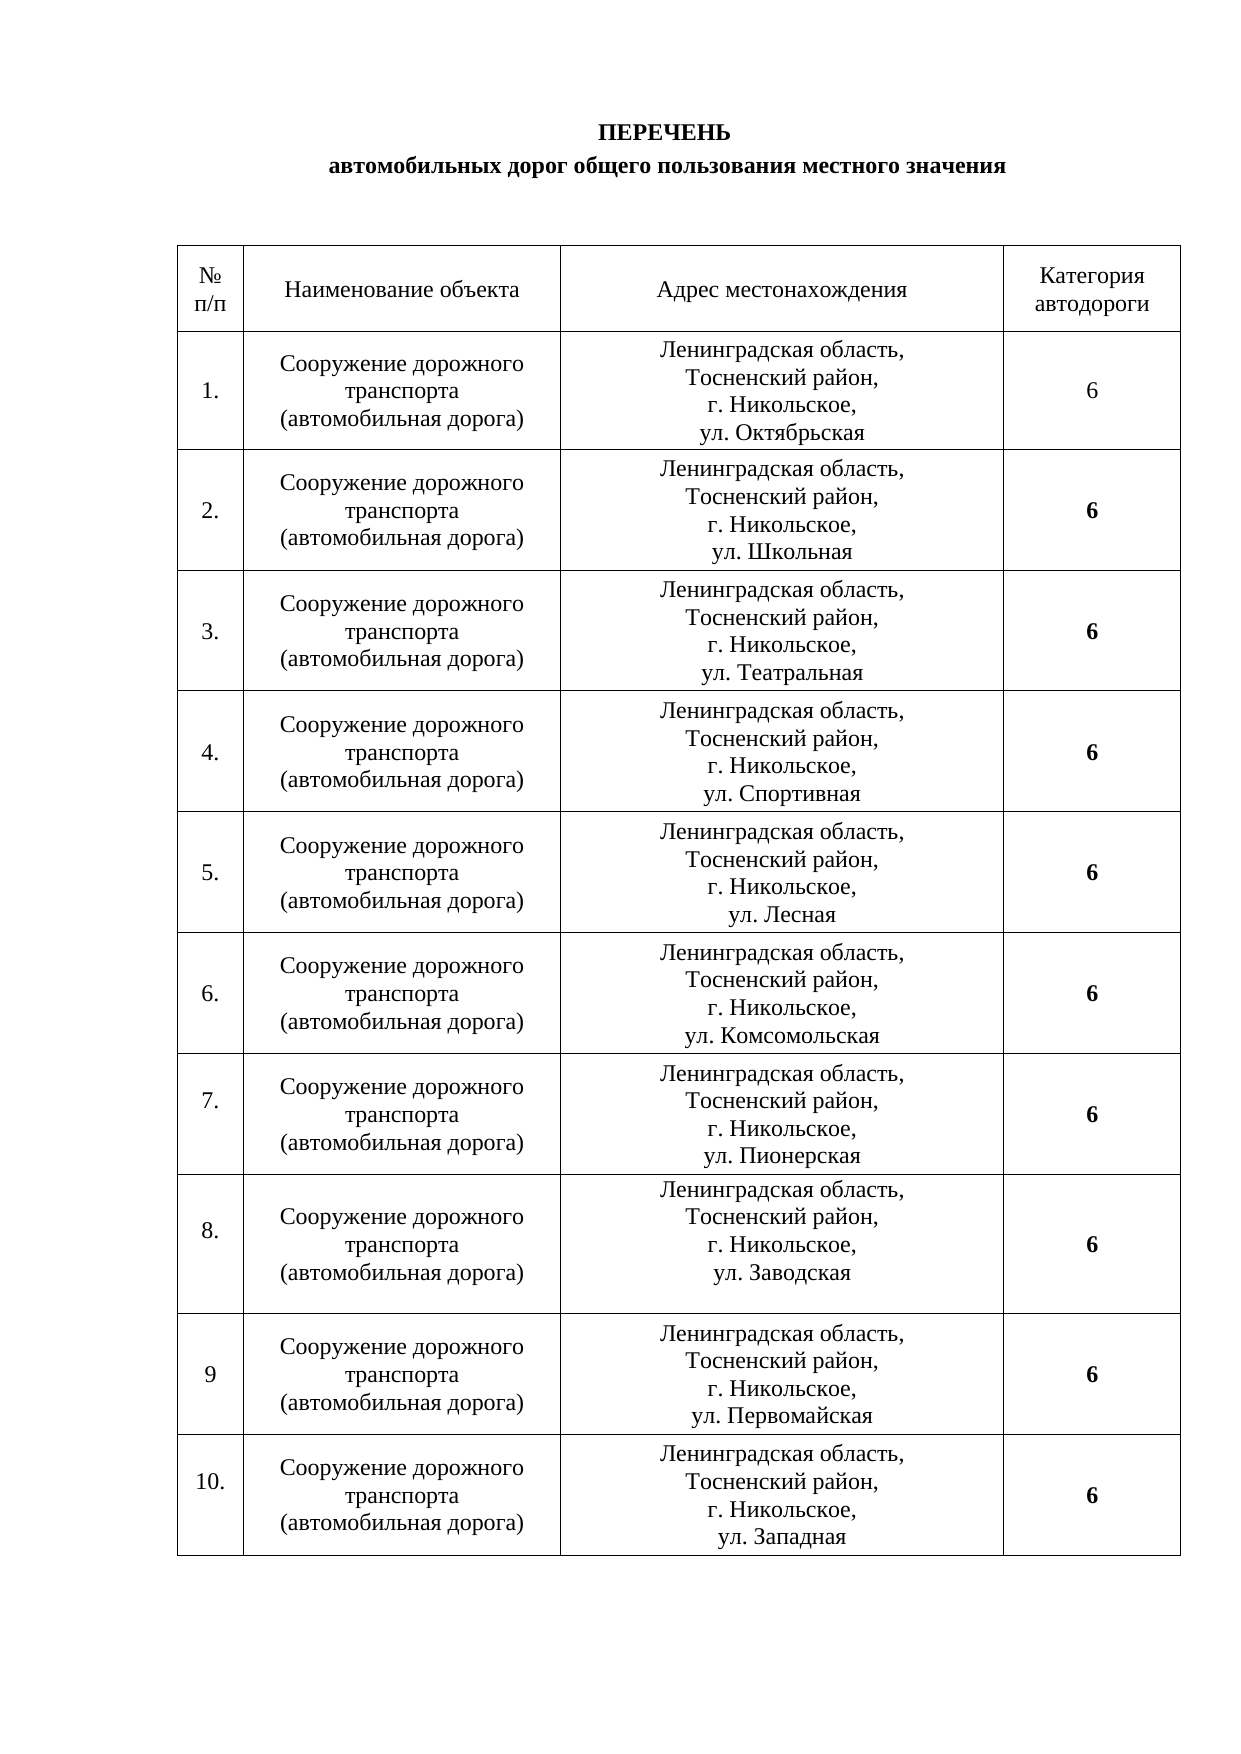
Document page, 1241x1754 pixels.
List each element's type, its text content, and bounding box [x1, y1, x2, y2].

table_cell Сооружение дорожного транспорта (автомобильная дорога) [244, 1054, 560, 1174]
table_cell 6 [1004, 1054, 1180, 1174]
table_cell 1. [178, 332, 243, 449]
table_cell Сооружение дорожного транспорта (автомобильная дорога) [244, 332, 560, 449]
table_header № п/п [178, 246, 243, 331]
table_cell Ленинградская область, Тосненский район, г. Никольское, ул. Комсомольская [561, 933, 1003, 1053]
table_cell Сооружение дорожного транспорта (автомобильная дорога) [244, 933, 560, 1053]
table_cell 5. [178, 812, 243, 932]
table_cell 6 [1004, 812, 1180, 932]
table_cell Сооружение дорожного транспорта (автомобильная дорога) [244, 571, 560, 690]
table_header Наименование объекта [244, 246, 560, 331]
table_cell Ленинградская область, Тосненский район, г. Никольское, ул. Западная [561, 1435, 1003, 1554]
table_cell 6 [1004, 571, 1180, 690]
table_cell 6 [1004, 1175, 1180, 1313]
table_cell Ленинградская область, Тосненский район, г. Никольское, ул. Театральная [561, 571, 1003, 690]
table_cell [244, 1314, 560, 1434]
table_cell 4. [178, 691, 243, 811]
table_cell Сооружение дорожного транспорта (автомобильная дорога) [244, 691, 560, 811]
table_cell Ленинградская область, Тосненский район, г. Никольское, ул. Октябрьская [561, 332, 1003, 449]
table_cell Ленинградская область, Тосненский район, г. Никольское, ул. Спортивная [561, 691, 1003, 811]
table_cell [244, 1435, 560, 1554]
table_cell 3. [178, 571, 243, 690]
table_cell Ленинградская область, Тосненский район, г. Никольское, ул. Лесная [561, 812, 1003, 932]
table_cell 6 [1004, 1314, 1180, 1434]
table_cell 6 [1004, 1435, 1180, 1554]
table_cell Ленинградская область, Тосненский район, г. Никольское, ул. Заводская [561, 1175, 1003, 1313]
table_header Адрес местонахождения [561, 246, 1003, 331]
table_cell 6 [1004, 691, 1180, 811]
table_cell 9 [178, 1314, 243, 1434]
table_cell Сооружение дорожного транспорта (автомобильная дорога) [244, 812, 560, 932]
table_cell 7. [178, 1054, 243, 1174]
table_cell 6 [1004, 450, 1180, 569]
table_cell 6 [1004, 332, 1180, 449]
table_cell 6 [1004, 933, 1180, 1053]
table_cell 6. [178, 933, 243, 1053]
table_cell Сооружение дорожного транспорта (автомобильная дорога) [244, 450, 560, 569]
table_cell 10. [178, 1435, 243, 1554]
table_cell Сооружение дорожного транспорта (автомобильная дорога) [244, 1175, 560, 1313]
table_header Категория автодороги [1004, 246, 1180, 331]
table_cell Ленинградская область, Тосненский район, г. Никольское, ул. Первомайская [561, 1314, 1003, 1434]
table_cell Ленинградская область, Тосненский район, г. Никольское, ул. Школьная [561, 450, 1003, 569]
text ПЕРЕЧЕНЬ автомобильных дорог общего пользования местного значения [177, 118, 1152, 179]
table_cell 2. [178, 450, 243, 569]
table_cell 8. [178, 1175, 243, 1313]
table_cell Ленинградская область, Тосненский район, г. Никольское, ул. Пионерская [561, 1054, 1003, 1174]
